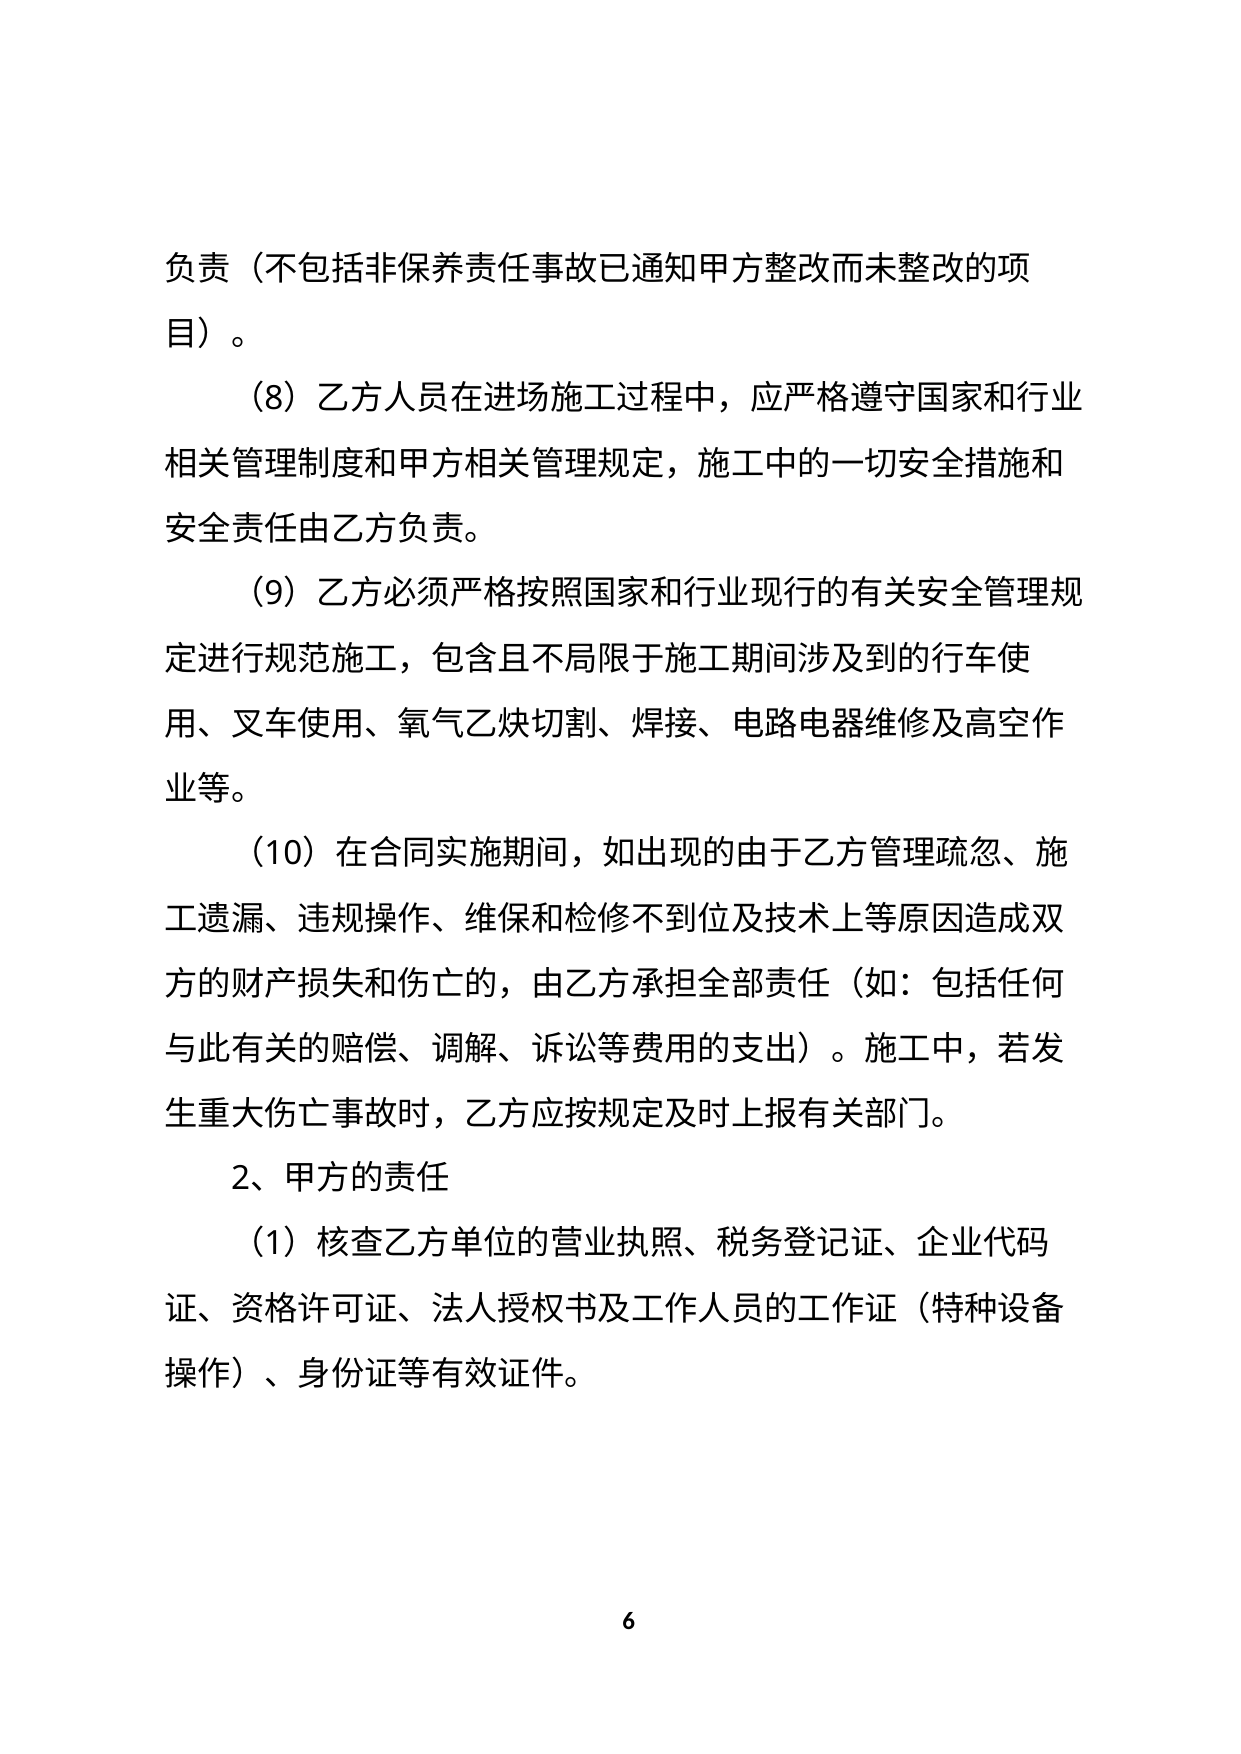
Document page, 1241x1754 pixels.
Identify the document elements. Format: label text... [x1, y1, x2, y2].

list （9）乙方必须严格按照国家和行业现行的有关安全管理规定进行规范施工，包含且不局限于施工期间涉及到的行车使用、叉车使用、氧气乙炔切割、焊接、电路电器维修及高空作业等。 [164, 558, 1093, 818]
list （10）在合同实施期间，如出现的由于乙方管理疏忽、施工遗漏、违规操作、维保和检修不到位及技术上等原因造成双方的财产损失和伤亡的，由乙方承担全部责任（如：包括任何与此有关的赔偿、调解、诉讼等费用的支出）。施工中，若发生重大伤亡事故时，乙方应按规定及时上报有关部门。 [164, 818, 1093, 1143]
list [164, 233, 1093, 363]
list 2、甲方的责任 [164, 1143, 1093, 1208]
list （1）核查乙方单位的营业执照、税务登记证、企业代码证、资格许可证、法人授权书及工作人员的工作证（特种设备操作）、身份证等有效证件。 [164, 1208, 1093, 1403]
list （8）乙方人员在进场施工过程中，应严格遵守国家和行业相关管理制度和甲方相关管理规定，施工中的一切安全措施和安全责任由乙方负责。 [164, 363, 1093, 558]
